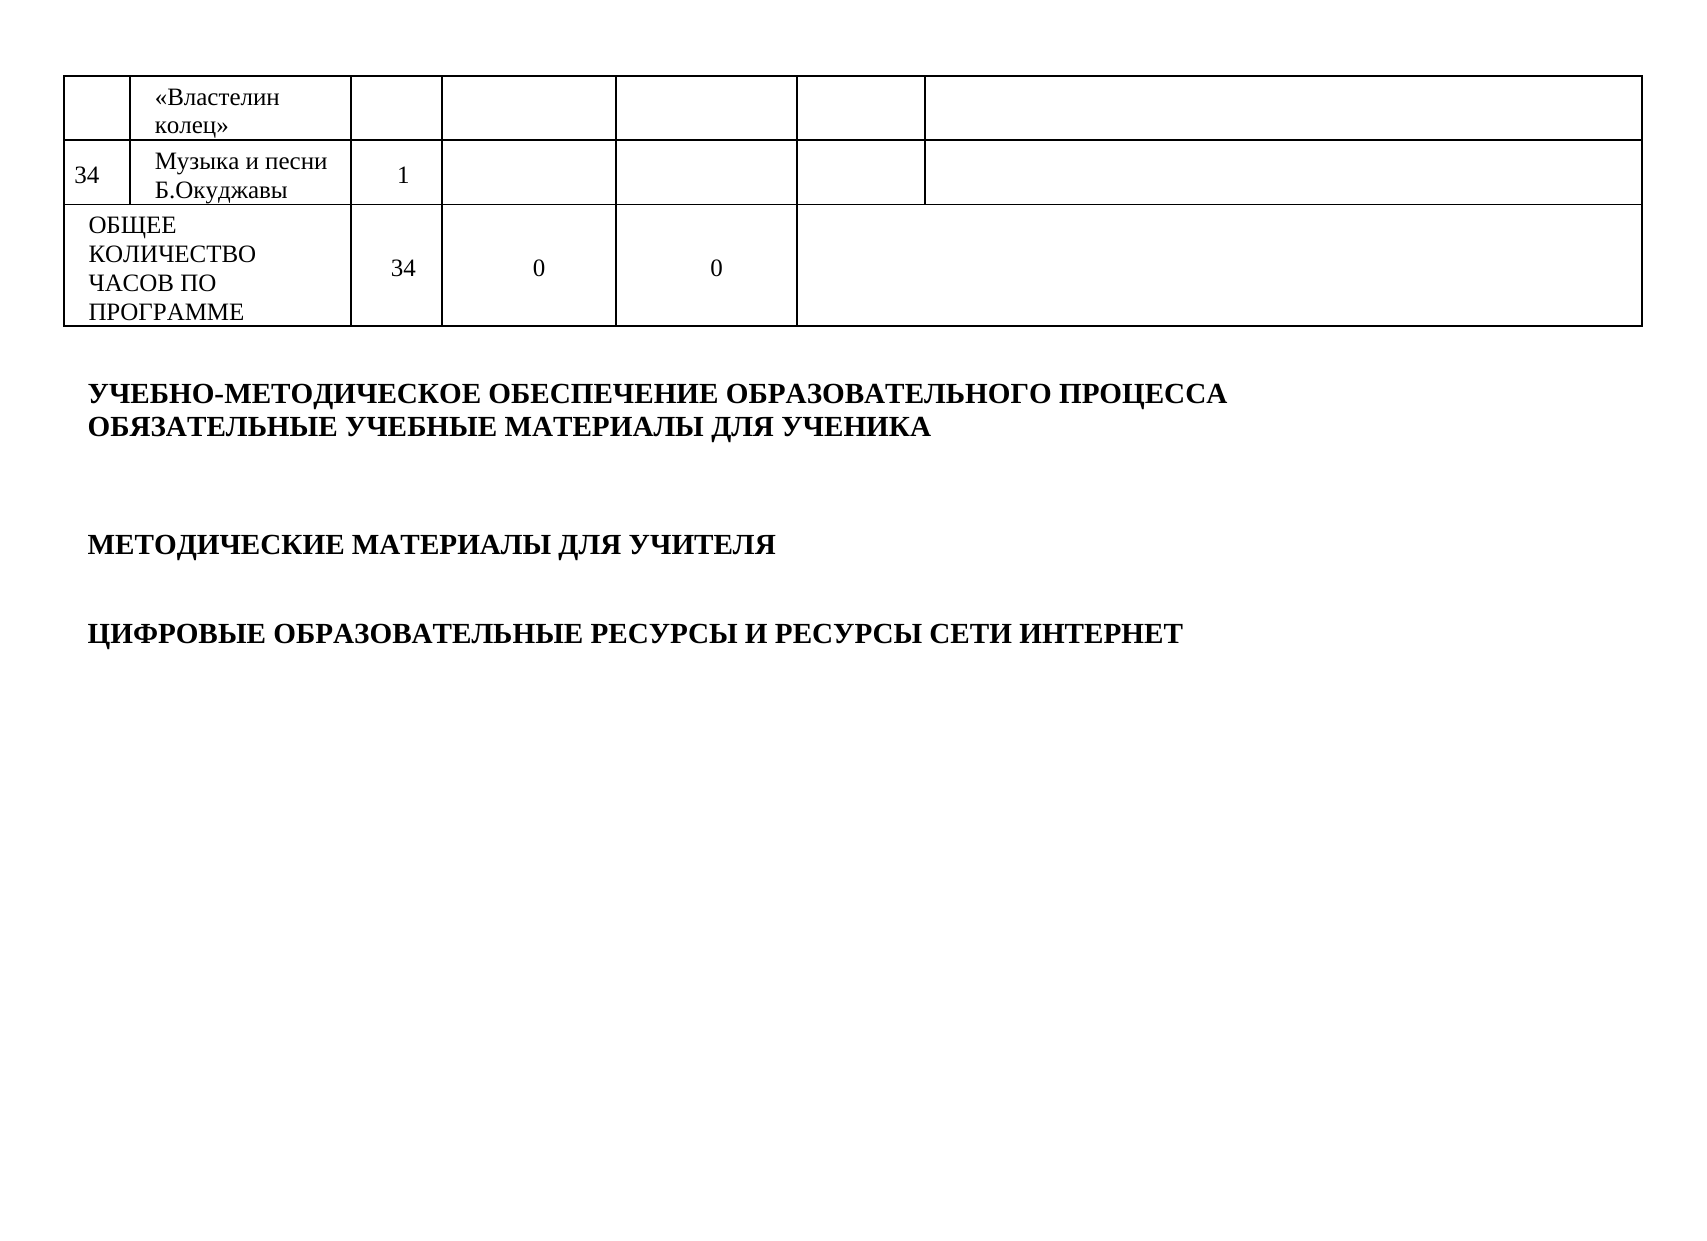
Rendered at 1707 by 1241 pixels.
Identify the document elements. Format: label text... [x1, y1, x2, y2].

table_cell 1 [352, 77, 441, 139]
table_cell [131, 77, 350, 139]
text ЦИФРОВЫЕ ОБРАЗОВАТЕЛЬНЫЕ РЕСУРСЫ И РЕСУРСЫ СЕТИ ИНТЕРНЕТ [87, 616, 1632, 650]
table_cell 33 [65, 77, 129, 139]
table_cell ОБЩЕЕ КОЛИЧЕСТВО ЧАСОВ ПО ПРОГРАММЕ [65, 205, 350, 325]
table_cell 0 [617, 205, 796, 325]
text УЧЕБНО-МЕТОДИЧЕСКОЕ ОБЕСПЕЧЕНИЕ ОБРАЗОВАТЕЛЬНОГО ПРОЦЕССА [87, 376, 1632, 409]
table_cell [798, 141, 924, 203]
table_cell 34 [65, 141, 129, 203]
table_cell [443, 141, 615, 203]
table_cell [926, 141, 1641, 203]
table_cell 34 [352, 205, 441, 325]
table_cell [798, 77, 924, 139]
table_cell 0 [443, 205, 615, 325]
table_cell [443, 77, 615, 139]
table_cell [617, 77, 796, 139]
table_cell [798, 205, 1641, 325]
text ОБЯЗАТЕЛЬНЫЕ УЧЕБНЫЕ МАТЕРИАЛЫ ДЛЯ УЧЕНИКА [87, 409, 1632, 443]
text МЕТОДИЧЕСКИЕ МАТЕРИАЛЫ ДЛЯ УЧИТЕЛЯ [87, 527, 1632, 560]
table_cell Музыка и песни Б.Окуджавы [131, 141, 350, 203]
table_cell 1 [352, 141, 441, 203]
table_cell [926, 77, 1641, 139]
table_cell [617, 141, 796, 203]
